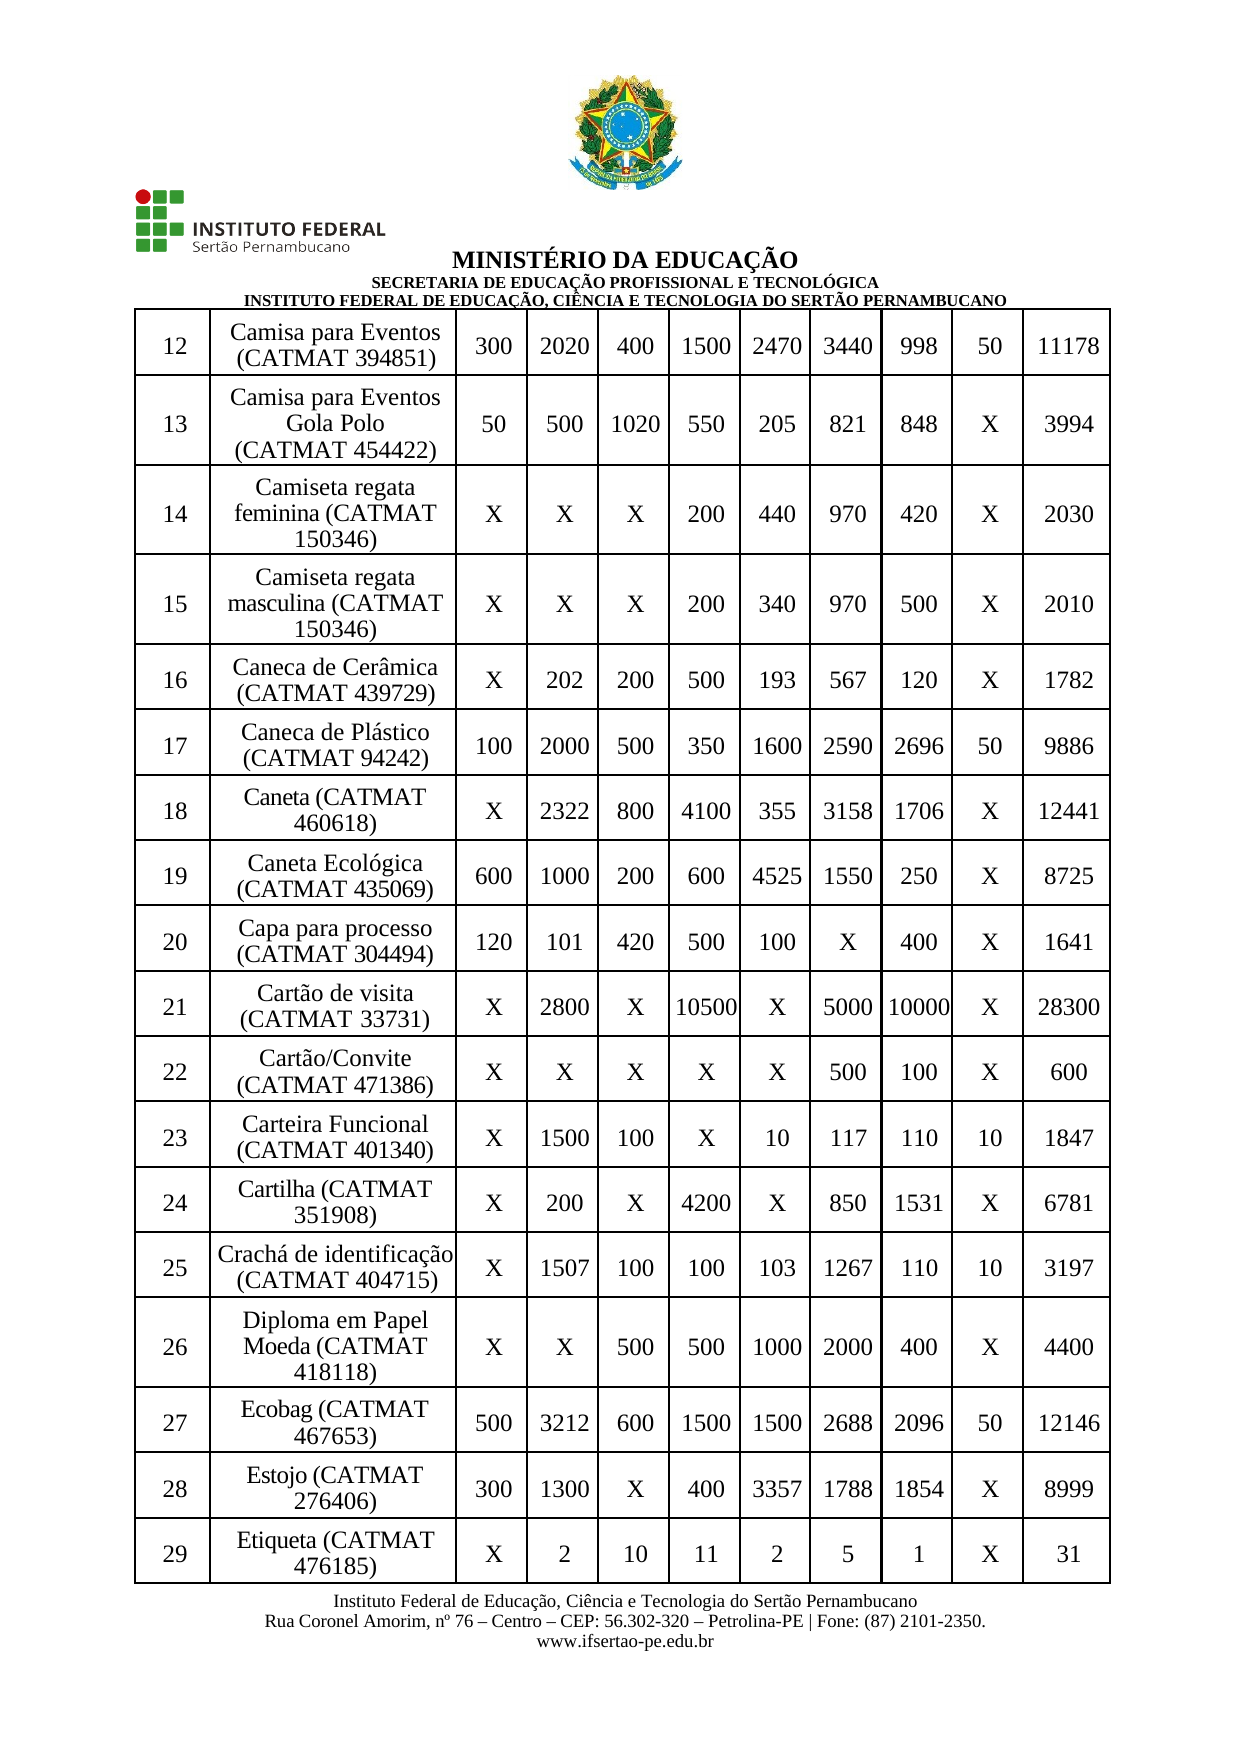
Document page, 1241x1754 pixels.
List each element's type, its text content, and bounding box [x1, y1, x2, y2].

table_cell 29 [136, 1519, 209, 1582]
table_cell 4100 [670, 776, 739, 839]
table_cell 11178 [1024, 310, 1109, 374]
table_cell X [953, 1298, 1022, 1386]
table_cell X [741, 1037, 809, 1100]
table_cell 3357 [741, 1453, 809, 1517]
table_cell 500 [811, 1037, 880, 1100]
table_cell X [953, 555, 1022, 643]
table_cell 2696 [883, 710, 951, 774]
table_cell 1788 [811, 1453, 880, 1517]
table_cell 1854 [883, 1453, 951, 1517]
table_cell 22 [136, 1037, 209, 1100]
table_cell X [670, 1037, 739, 1100]
table_cell 848 [883, 376, 951, 463]
table_cell 1507 [528, 1233, 597, 1296]
table_cell X [457, 1037, 526, 1100]
table_cell 2000 [811, 1298, 880, 1386]
table_cell 1500 [741, 1388, 809, 1451]
table_cell 100 [670, 1233, 739, 1296]
table_cell 1847 [1024, 1102, 1109, 1166]
table_cell 600 [457, 841, 526, 904]
table_cell X [953, 645, 1022, 708]
table_cell Camiseta regata feminina (CATMAT 150346) [211, 466, 455, 553]
table_cell X [457, 645, 526, 708]
table_cell X [953, 466, 1022, 553]
table_cell 1782 [1024, 645, 1109, 708]
table_cell X [953, 1168, 1022, 1231]
picture [135, 189, 386, 252]
table_cell X [599, 972, 668, 1035]
table_cell 1267 [811, 1233, 880, 1296]
table_cell 117 [811, 1102, 880, 1166]
table_cell 5 [811, 1519, 880, 1582]
table_cell Camisa para Eventos Gola Polo (CATMAT 454422) [211, 376, 455, 463]
table_cell 28 [136, 1453, 209, 1517]
table_cell Ecobag (CATMAT 467653) [211, 1388, 455, 1451]
table_cell 2096 [883, 1388, 951, 1451]
table_cell X [457, 972, 526, 1035]
table_cell 10 [953, 1102, 1022, 1166]
table_cell 2020 [528, 310, 597, 374]
table_cell 6781 [1024, 1168, 1109, 1231]
table_cell 2470 [741, 310, 809, 374]
table_cell 19 [136, 841, 209, 904]
table_cell 800 [599, 776, 668, 839]
table_cell X [741, 1168, 809, 1231]
table_cell 500 [670, 1298, 739, 1386]
table_cell 10500 [670, 972, 739, 1035]
table_cell 500 [457, 1388, 526, 1451]
table_cell X [528, 555, 597, 643]
table_cell 11 [670, 1519, 739, 1582]
table_cell 120 [883, 645, 951, 708]
table_cell 17 [136, 710, 209, 774]
table_cell 205 [741, 376, 809, 463]
table_cell 200 [670, 466, 739, 553]
table_cell 1020 [599, 376, 668, 463]
table_cell X [953, 1519, 1022, 1582]
table_cell 10000 [883, 972, 951, 1035]
table_cell 2010 [1024, 555, 1109, 643]
table_cell 1500 [528, 1102, 597, 1166]
table_cell 200 [670, 555, 739, 643]
table_cell X [457, 1102, 526, 1166]
table_cell 28300 [1024, 972, 1109, 1035]
table_cell 15 [136, 555, 209, 643]
table_cell 100 [599, 1102, 668, 1166]
table_cell X [457, 1519, 526, 1582]
table_cell 3197 [1024, 1233, 1109, 1296]
table_cell 200 [599, 645, 668, 708]
table_cell 600 [1024, 1037, 1109, 1100]
table_cell 500 [670, 645, 739, 708]
table_cell 500 [599, 1298, 668, 1386]
table_cell 50 [953, 310, 1022, 374]
table_cell 970 [811, 466, 880, 553]
table_cell Diploma em Papel Moeda (CATMAT 418118) [211, 1298, 455, 1386]
table_cell 21 [136, 972, 209, 1035]
table_cell Carteira Funcional (CATMAT 401340) [211, 1102, 455, 1166]
table_cell 50 [953, 1388, 1022, 1451]
table_cell 12 [136, 310, 209, 374]
table_cell 202 [528, 645, 597, 708]
table_cell X [953, 776, 1022, 839]
table_cell 100 [457, 710, 526, 774]
table_cell 2030 [1024, 466, 1109, 553]
table_cell 8999 [1024, 1453, 1109, 1517]
table_cell 400 [670, 1453, 739, 1517]
table_cell 350 [670, 710, 739, 774]
table_cell 500 [599, 710, 668, 774]
table_cell 1 [883, 1519, 951, 1582]
table_cell 2590 [811, 710, 880, 774]
table_cell Camisa para Eventos (CATMAT 394851) [211, 310, 455, 374]
table_cell 300 [457, 1453, 526, 1517]
table_cell Etiqueta (CATMAT 476185) [211, 1519, 455, 1582]
table_cell X [811, 906, 880, 969]
table_cell Capa para processo (CATMAT 304494) [211, 906, 455, 969]
table_cell 101 [528, 906, 597, 969]
table_cell 1531 [883, 1168, 951, 1231]
table_cell X [599, 555, 668, 643]
table_cell X [953, 906, 1022, 969]
table_cell 27 [136, 1388, 209, 1451]
table_cell 110 [883, 1102, 951, 1166]
table_cell 10 [953, 1233, 1022, 1296]
table_cell 18 [136, 776, 209, 839]
table_cell X [457, 466, 526, 553]
table_cell 1550 [811, 841, 880, 904]
table_cell 567 [811, 645, 880, 708]
table_cell 100 [599, 1233, 668, 1296]
table_cell 50 [457, 376, 526, 463]
table_cell 2 [741, 1519, 809, 1582]
table_cell X [953, 841, 1022, 904]
table_cell 3212 [528, 1388, 597, 1451]
table_cell 110 [883, 1233, 951, 1296]
table_cell 25 [136, 1233, 209, 1296]
table_cell 400 [883, 906, 951, 969]
table_cell 50 [953, 710, 1022, 774]
table_cell 4200 [670, 1168, 739, 1231]
table_cell X [528, 466, 597, 553]
table_cell 2000 [528, 710, 597, 774]
table_cell 1000 [741, 1298, 809, 1386]
table_cell 10 [741, 1102, 809, 1166]
table_cell 355 [741, 776, 809, 839]
table_cell Caneca de Plástico (CATMAT 94242) [211, 710, 455, 774]
table_cell 850 [811, 1168, 880, 1231]
table_cell 600 [599, 1388, 668, 1451]
table_cell X [528, 1037, 597, 1100]
table_cell X [670, 1102, 739, 1166]
table_cell 10 [599, 1519, 668, 1582]
table_cell 100 [883, 1037, 951, 1100]
table_cell X [457, 1233, 526, 1296]
table_cell 2800 [528, 972, 597, 1035]
table_cell 26 [136, 1298, 209, 1386]
table_cell X [953, 972, 1022, 1035]
table_cell Crachá de identificação (CATMAT 404715) [211, 1233, 455, 1296]
table_cell 20 [136, 906, 209, 969]
table_cell 193 [741, 645, 809, 708]
table_cell 8725 [1024, 841, 1109, 904]
table_cell Estojo (CATMAT 276406) [211, 1453, 455, 1517]
table_cell Caneca de Cerâmica (CATMAT 439729) [211, 645, 455, 708]
table_cell 550 [670, 376, 739, 463]
table_cell 12441 [1024, 776, 1109, 839]
table_cell Cartão/Convite (CATMAT 471386) [211, 1037, 455, 1100]
table_cell 821 [811, 376, 880, 463]
table_cell 1500 [670, 310, 739, 374]
table_cell X [953, 376, 1022, 463]
table_cell 500 [528, 376, 597, 463]
table_cell 23 [136, 1102, 209, 1166]
table_cell X [741, 972, 809, 1035]
table_cell 4525 [741, 841, 809, 904]
table_cell X [953, 1037, 1022, 1100]
table_cell Caneta (CATMAT 460618) [211, 776, 455, 839]
table_cell 440 [741, 466, 809, 553]
table_cell 4400 [1024, 1298, 1109, 1386]
table_cell 1000 [528, 841, 597, 904]
table_cell Caneta Ecológica (CATMAT 435069) [211, 841, 455, 904]
table_cell X [457, 1298, 526, 1386]
table_cell 420 [883, 466, 951, 553]
table_cell X [599, 1168, 668, 1231]
table_cell 420 [599, 906, 668, 969]
table_cell 400 [599, 310, 668, 374]
table_cell 1600 [741, 710, 809, 774]
picture [568, 75, 683, 190]
table_cell 120 [457, 906, 526, 969]
table_cell 14 [136, 466, 209, 553]
table_cell 500 [883, 555, 951, 643]
table_cell 2688 [811, 1388, 880, 1451]
table_cell X [457, 1168, 526, 1231]
table_cell X [599, 466, 668, 553]
table_cell 9886 [1024, 710, 1109, 774]
table_cell 13 [136, 376, 209, 463]
table_cell 12146 [1024, 1388, 1109, 1451]
table_cell 400 [883, 1298, 951, 1386]
table_cell 3158 [811, 776, 880, 839]
table_cell 1641 [1024, 906, 1109, 969]
table_cell Camiseta regata masculina (CATMAT 150346) [211, 555, 455, 643]
table_cell X [457, 555, 526, 643]
table_cell 2322 [528, 776, 597, 839]
table_cell 970 [811, 555, 880, 643]
table_cell 500 [670, 906, 739, 969]
table_cell X [457, 776, 526, 839]
table_cell 600 [670, 841, 739, 904]
table_cell 24 [136, 1168, 209, 1231]
table_cell 3440 [811, 310, 880, 374]
table_cell 3994 [1024, 376, 1109, 463]
table_cell X [599, 1037, 668, 1100]
table_cell X [599, 1453, 668, 1517]
table_cell 1706 [883, 776, 951, 839]
table_cell 200 [528, 1168, 597, 1231]
table_cell 31 [1024, 1519, 1109, 1582]
table_cell 250 [883, 841, 951, 904]
table_cell 103 [741, 1233, 809, 1296]
table_cell 1300 [528, 1453, 597, 1517]
table_cell 100 [741, 906, 809, 969]
table_cell X [953, 1453, 1022, 1517]
table_cell X [528, 1298, 597, 1386]
table_cell Cartilha (CATMAT 351908) [211, 1168, 455, 1231]
table_cell 300 [457, 310, 526, 374]
table_cell 16 [136, 645, 209, 708]
table_cell 5000 [811, 972, 880, 1035]
table_cell 1500 [670, 1388, 739, 1451]
table_cell 340 [741, 555, 809, 643]
table_cell 2 [528, 1519, 597, 1582]
table_cell Cartão de visita (CATMAT 33731) [211, 972, 455, 1035]
table_cell 998 [883, 310, 951, 374]
table_cell 200 [599, 841, 668, 904]
